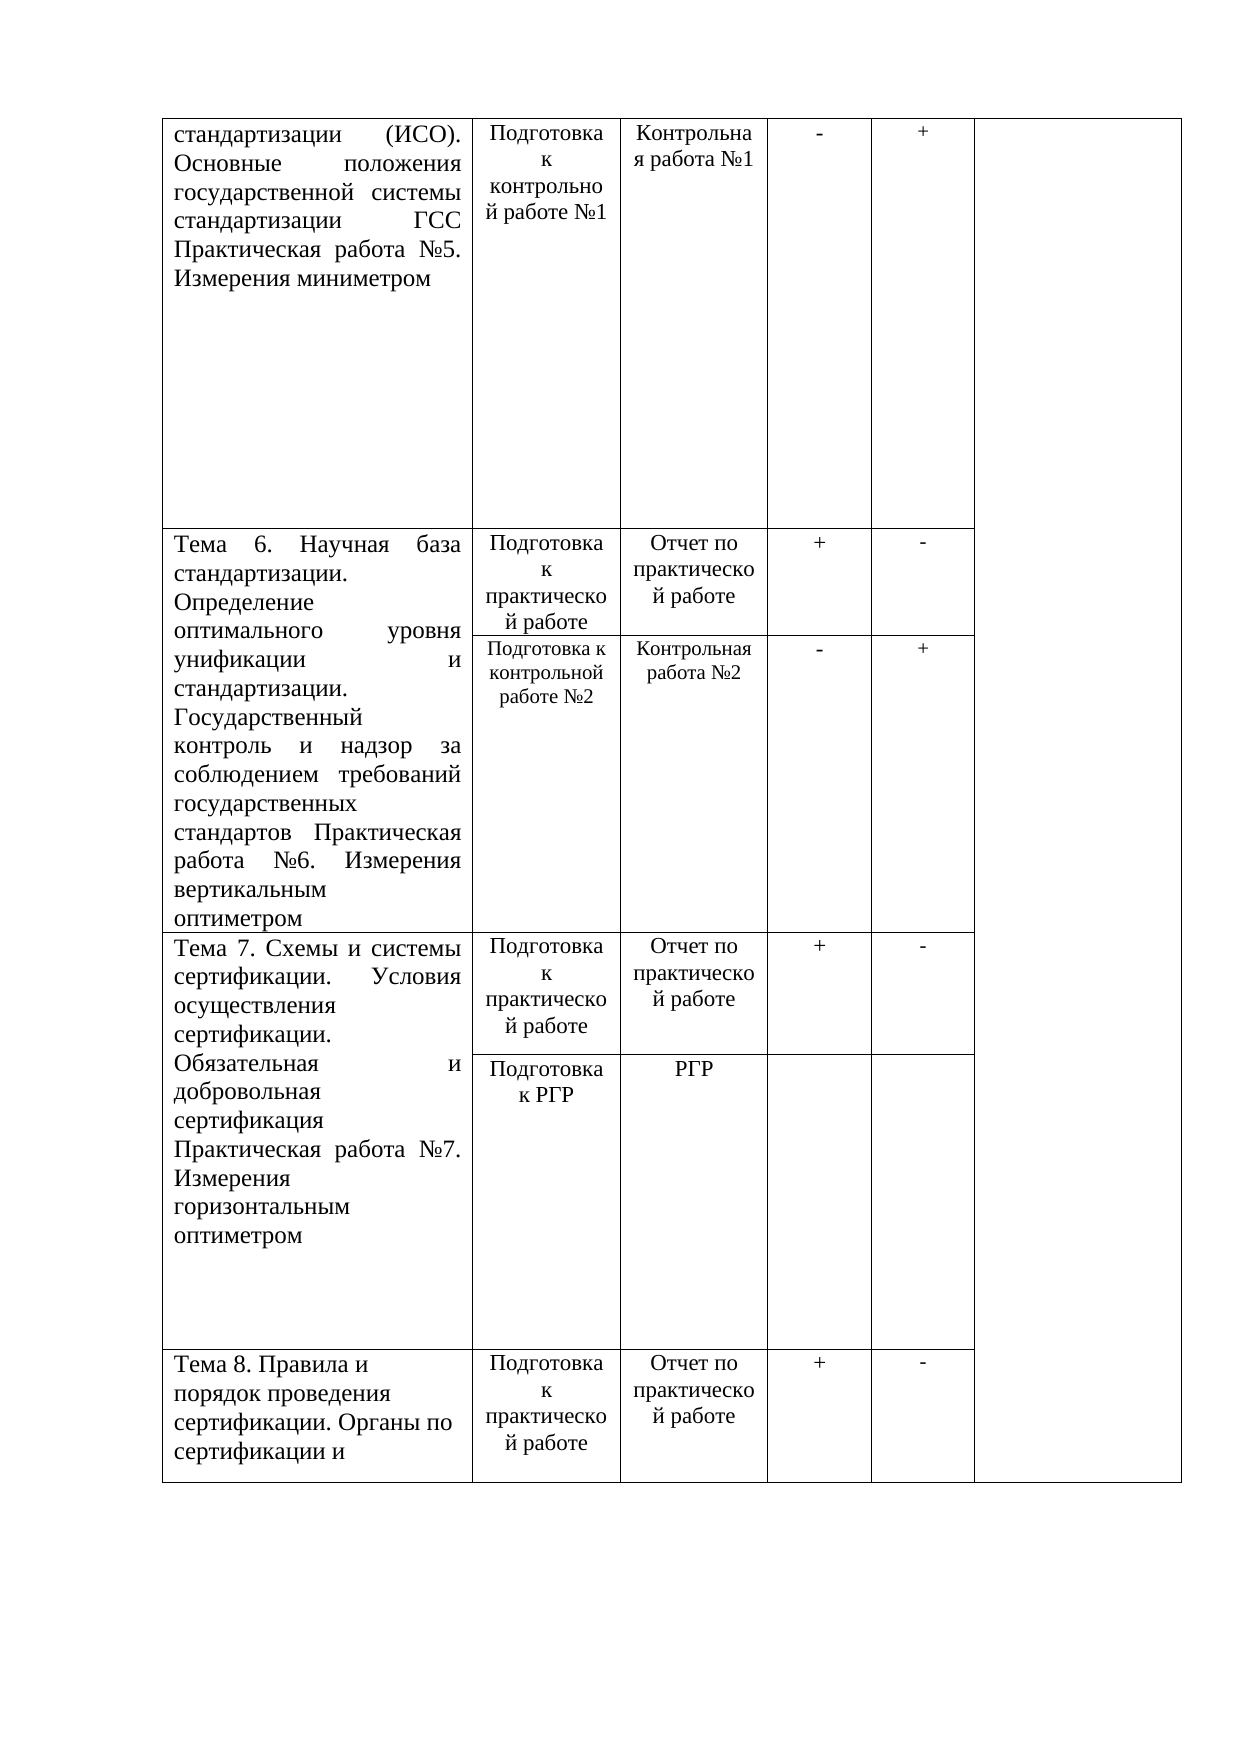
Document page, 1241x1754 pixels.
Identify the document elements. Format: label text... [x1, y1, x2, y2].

table_cell - [768, 119, 871, 528]
table_cell + [768, 1350, 871, 1482]
table_cell Подготовка к практической работе [473, 933, 620, 1054]
table_cell + [872, 119, 974, 528]
table_cell + [768, 529, 871, 634]
table_cell Подготовка к контрольной работе №1 [473, 119, 620, 528]
table_cell Подготовка к практической работе [473, 1350, 620, 1482]
table_cell Отчет по практической работе [621, 529, 767, 634]
table_cell - [872, 933, 974, 1054]
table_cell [163, 1350, 472, 1482]
table_cell Контрольная работа №1 [621, 119, 767, 528]
table_cell - [872, 1350, 974, 1482]
table_cell - [768, 636, 871, 932]
table_cell Подготовка к РГР [473, 1055, 620, 1348]
table_cell Подготовка к практической работе [473, 529, 620, 634]
table_cell - [872, 529, 974, 634]
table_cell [163, 119, 472, 528]
table_cell Тема 7. Схемы и системы сертификации. Условия осуществления сертификации. Обязательная и добровольная сертификация Практическая работа №7. Измерения горизонтальным оптиметром [163, 933, 472, 1348]
table_cell Контрольная работа №2 [621, 636, 767, 932]
table_cell РГР [621, 1055, 767, 1348]
table_cell Тема 6. Научная база стандартизации. Определение оптимального уровня унификации и стандартизации. Государственный контроль и надзор за соблюдением требований государственных стандартов Практическая работа №6. Измерения вертикальным оптиметром [163, 529, 472, 932]
table_cell Подготовка к контрольной работе №2 [473, 636, 620, 932]
table_cell Отчет по практической работе [621, 1350, 767, 1482]
table_cell [872, 1055, 974, 1348]
table_cell + [768, 933, 871, 1054]
table_cell [768, 1055, 871, 1348]
table_cell Отчет по практической работе [621, 933, 767, 1054]
table_cell + [872, 636, 974, 932]
